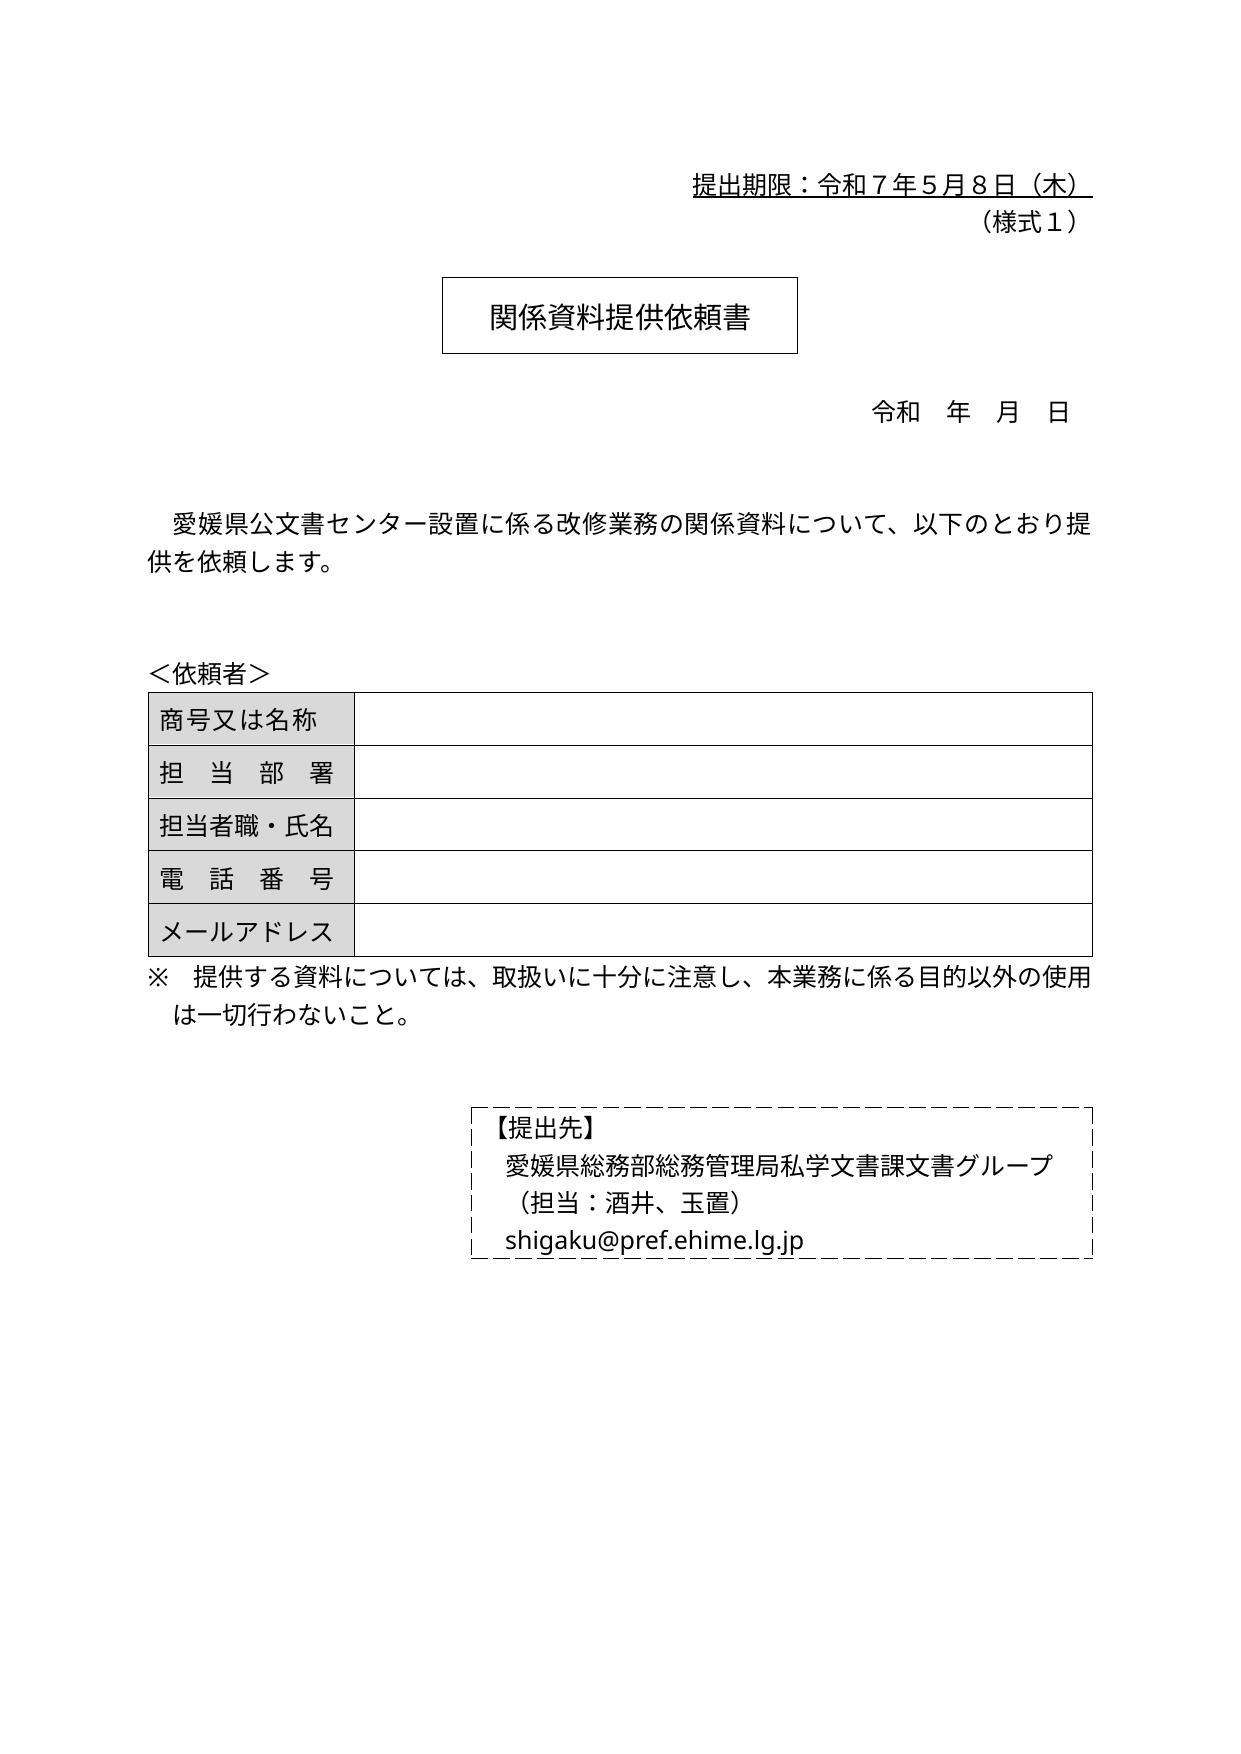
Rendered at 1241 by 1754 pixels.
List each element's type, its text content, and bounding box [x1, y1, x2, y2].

table_header 商号又は名称 [149, 693, 354, 744]
text 愛媛県公文書センター設置に係る改修業務の関係資料について、以下のとおり提供を依頼します。 [148, 504, 1092, 579]
table_cell 担当者職・氏名 [149, 799, 354, 850]
table_cell [355, 799, 1092, 850]
table_header 【提出先】 愛媛県総務部総務管理局私学文書課文書グループ （担当：酒井、玉置） shigaku@pref.ehime.lg.jp [472, 1107, 1092, 1258]
table_cell 電 話 番 号 [149, 851, 354, 903]
table_cell 担 当 部 署 [149, 746, 354, 797]
text 令和 年 月 日 [148, 392, 1071, 429]
text ※ 提供する資料については、取扱いに十分に注意し、本業務に係る目的以外の使用は一切行わないこと。 [148, 957, 1092, 1032]
table_cell [355, 746, 1092, 797]
table_cell [355, 851, 1092, 903]
table_header 関係資料提供依頼書 [443, 278, 797, 353]
table_cell [355, 904, 1092, 956]
table_header [355, 693, 1092, 744]
text ＜依頼者＞ [148, 654, 1092, 692]
text （様式１） [148, 202, 1092, 239]
text 提出期限：令和７年５月８日（木） [148, 164, 1092, 202]
table_cell メールアドレス [149, 904, 354, 956]
